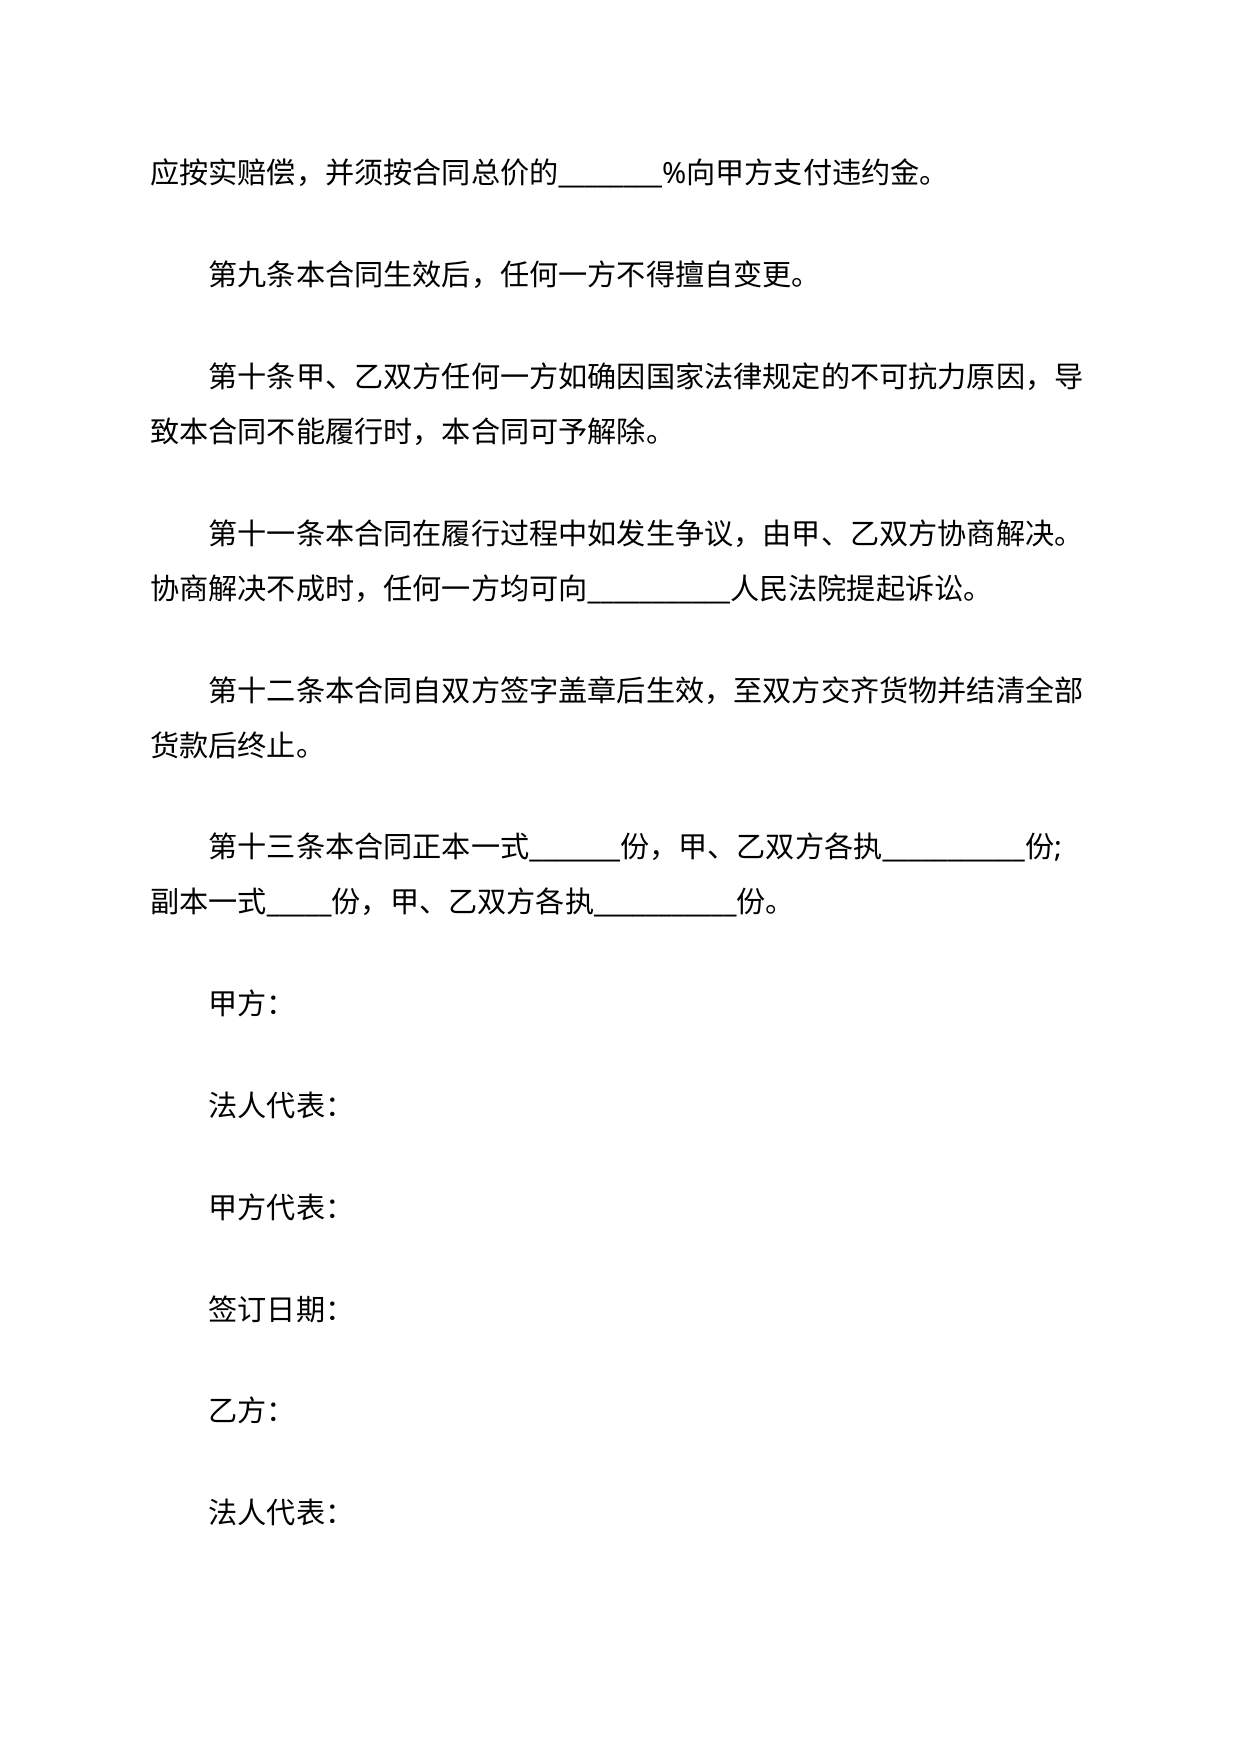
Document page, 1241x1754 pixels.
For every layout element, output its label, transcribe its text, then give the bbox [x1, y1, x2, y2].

text 第十条甲、乙双方任何一方如确因国家法律规定的不可抗力原因，导致本合同不能履行时，本合同可予解除。 [150, 354, 1090, 451]
text 第十二条本合同自双方签字盖章后生效，至双方交齐货物并结清全部货款后终止。 [150, 667, 1090, 764]
text 法人代表： [150, 1490, 1090, 1532]
text 乙方： [150, 1388, 1090, 1430]
text 法人代表： [150, 1083, 1090, 1125]
text 甲方代表： [150, 1184, 1090, 1227]
text 第九条本合同生效后，任何一方不得擅自变更。 [150, 252, 1090, 294]
text 第十三条本合同正本一式_______份，甲、乙双方各执___________份;副本一式_____份，甲、乙双方各执___________份。 [150, 824, 1090, 921]
text 甲方： [150, 981, 1090, 1023]
text 签订日期： [150, 1286, 1090, 1328]
text 第十一条本合同在履行过程中如发生争议，由甲、乙双方协商解决。协商解决不成时，任何一方均可向___________人民法院提起诉讼。 [150, 510, 1090, 608]
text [150, 150, 1090, 192]
